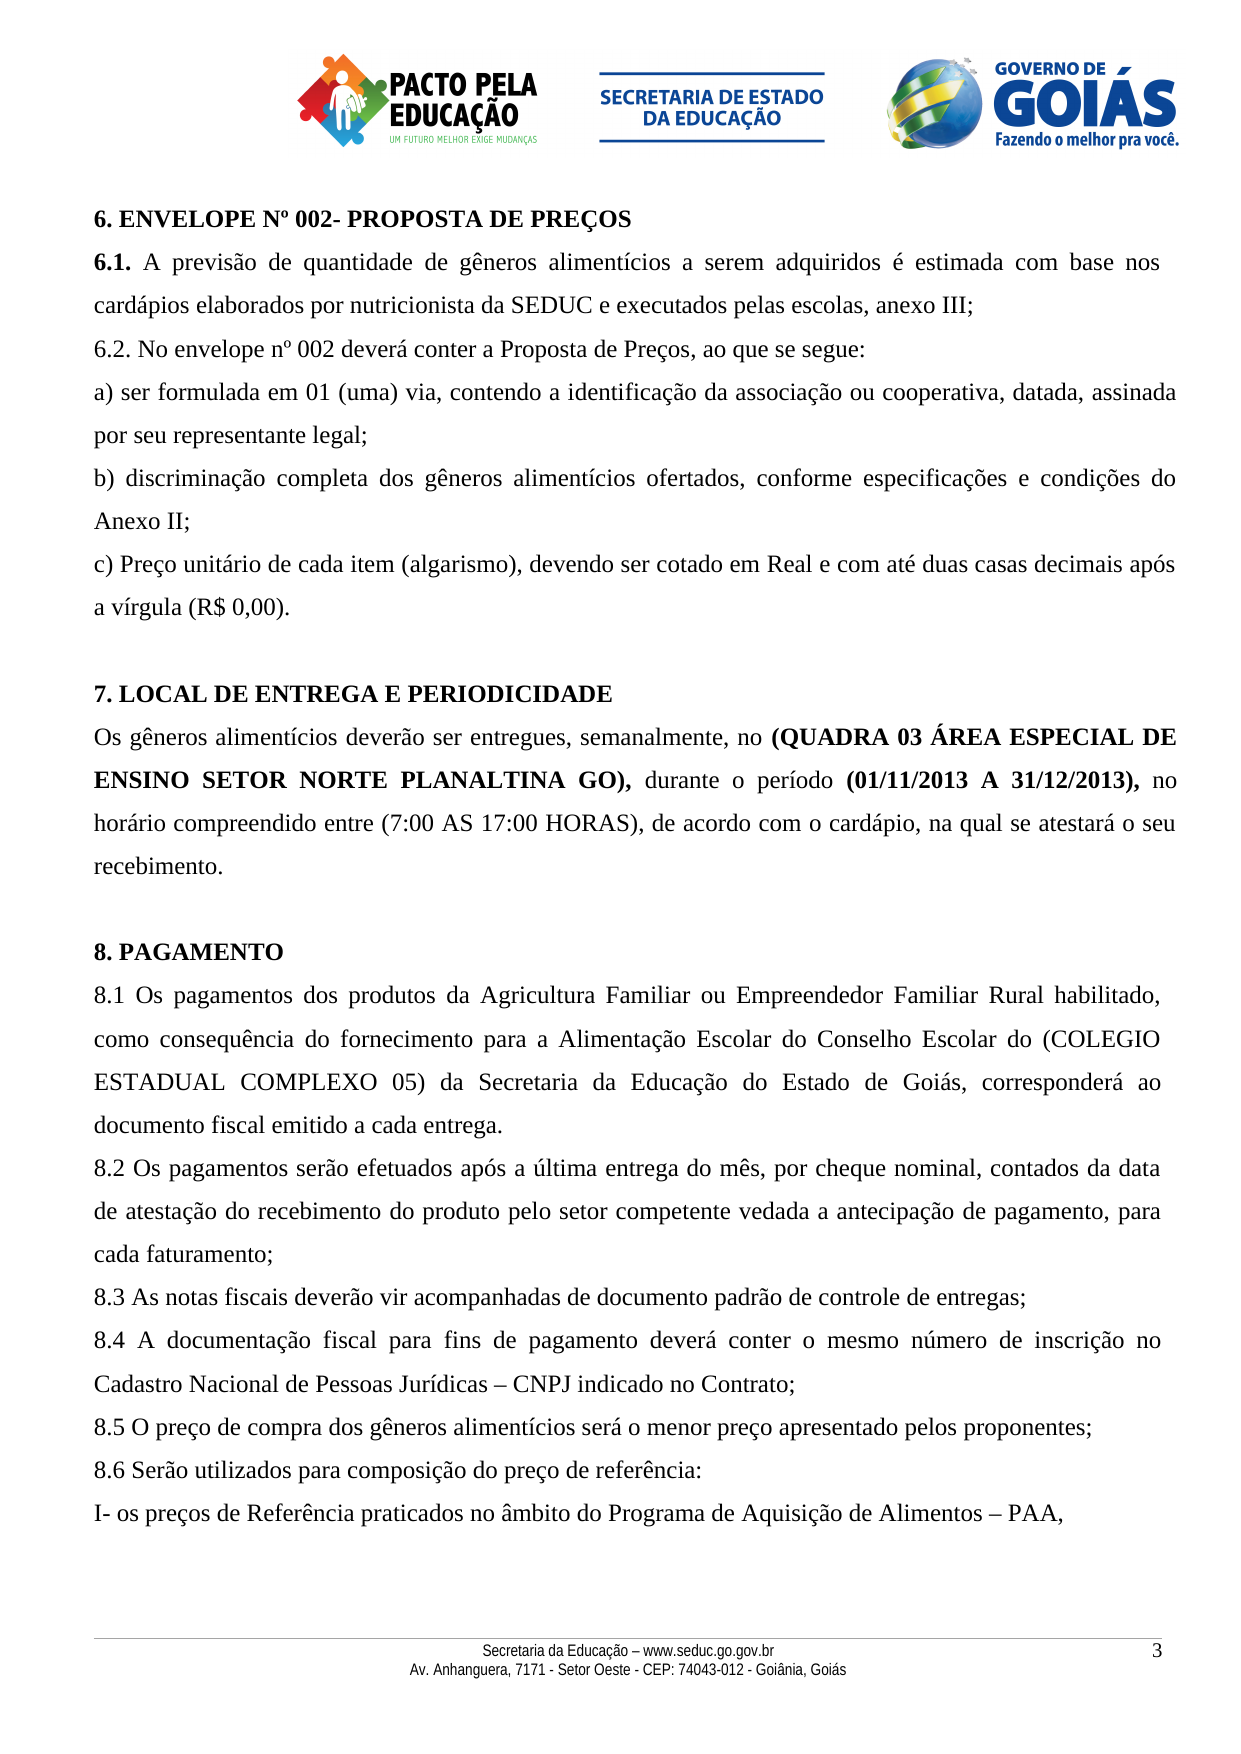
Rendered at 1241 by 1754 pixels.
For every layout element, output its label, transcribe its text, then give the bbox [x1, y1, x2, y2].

text 8. PAGAMENTO [94, 937, 1177, 966]
picture [288, 49, 1186, 158]
text 8.2 Os pagamentos serão efetuados após a última entrega do mês, por cheque nominal, contados da data de atestação do recebimento do produto pelo setor competente vedada a antecipação de pagamento, para cada faturamento; [94, 1153, 1162, 1268]
text b) discriminação completa dos gêneros alimentícios ofertados, conforme especificações e condições do Anexo II; [94, 463, 1177, 535]
text Os gêneros alimentícios deverão ser entregues, semanalmente, no (QUADRA 03 ÁREA ESPECIAL DE ENSINO SETOR NORTE PLANALTINA GO), durante o período (01/11/2013 A 31/12/2013), no horário compreendido entre (7:00 AS 17:00 HORAS), de acordo com o cardápio, na qual se atestará o seu recebimento. [94, 722, 1177, 880]
text 7. LOCAL DE ENTREGA E PERIODICIDADE [94, 679, 1177, 707]
text 6.1. A previsão de quantidade de gêneros alimentícios a serem adquiridos é estimada com base nos cardápios elaborados por nutricionista da SEDUC e executados pelas escolas, anexo III; [94, 247, 1162, 319]
text 8.6 Serão utilizados para composição do preço de referência: [94, 1455, 1162, 1484]
text c) Preço unitário de cada item (algarismo), devendo ser cotado em Real e com até duas casas decimais após a vírgula (R$ 0,00). [94, 549, 1177, 621]
text 6. ENVELOPE Nº 002- PROPOSTA DE PREÇOS [94, 204, 1162, 233]
text 6.2. No envelope nº 002 deverá conter a Proposta de Preços, ao que se segue: [94, 334, 1177, 362]
text 8.5 O preço de compra dos gêneros alimentícios será o menor preço apresentado pelos proponentes; [94, 1412, 1162, 1441]
text documentação fiscal para fins de pagamento deverá conter o mesmo número de inscrição no Cadastro Nacional de Pessoas Jurídicas – CNPJ indicado no Contrato; [94, 1326, 1162, 1397]
text I- os preços de Referência praticados no âmbito do Programa de Aquisição de Alimentos – PAA, [94, 1498, 1162, 1527]
text 8.1 Os pagamentos dos produtos da Agricultura Familiar ou Empreendedor Familiar Rural habilitado, como consequência do fornecimento para a Alimentação Escolar do Conselho Escolar do (COLEGIO ESTADUAL COMPLEXO 05) da Secretaria da Educação do Estado de Goiás, corresponderá ao documento fiscal emitido a cada entrega. [94, 981, 1162, 1139]
text a) ser formulada em 01 (uma) via, contendo a identificação da associação ou cooperativa, datada, assinada por seu representante legal; [94, 377, 1177, 449]
text 8.3 As notas fiscais deverão vir acompanhadas de documento padrão de controle de entregas; [94, 1282, 1162, 1311]
